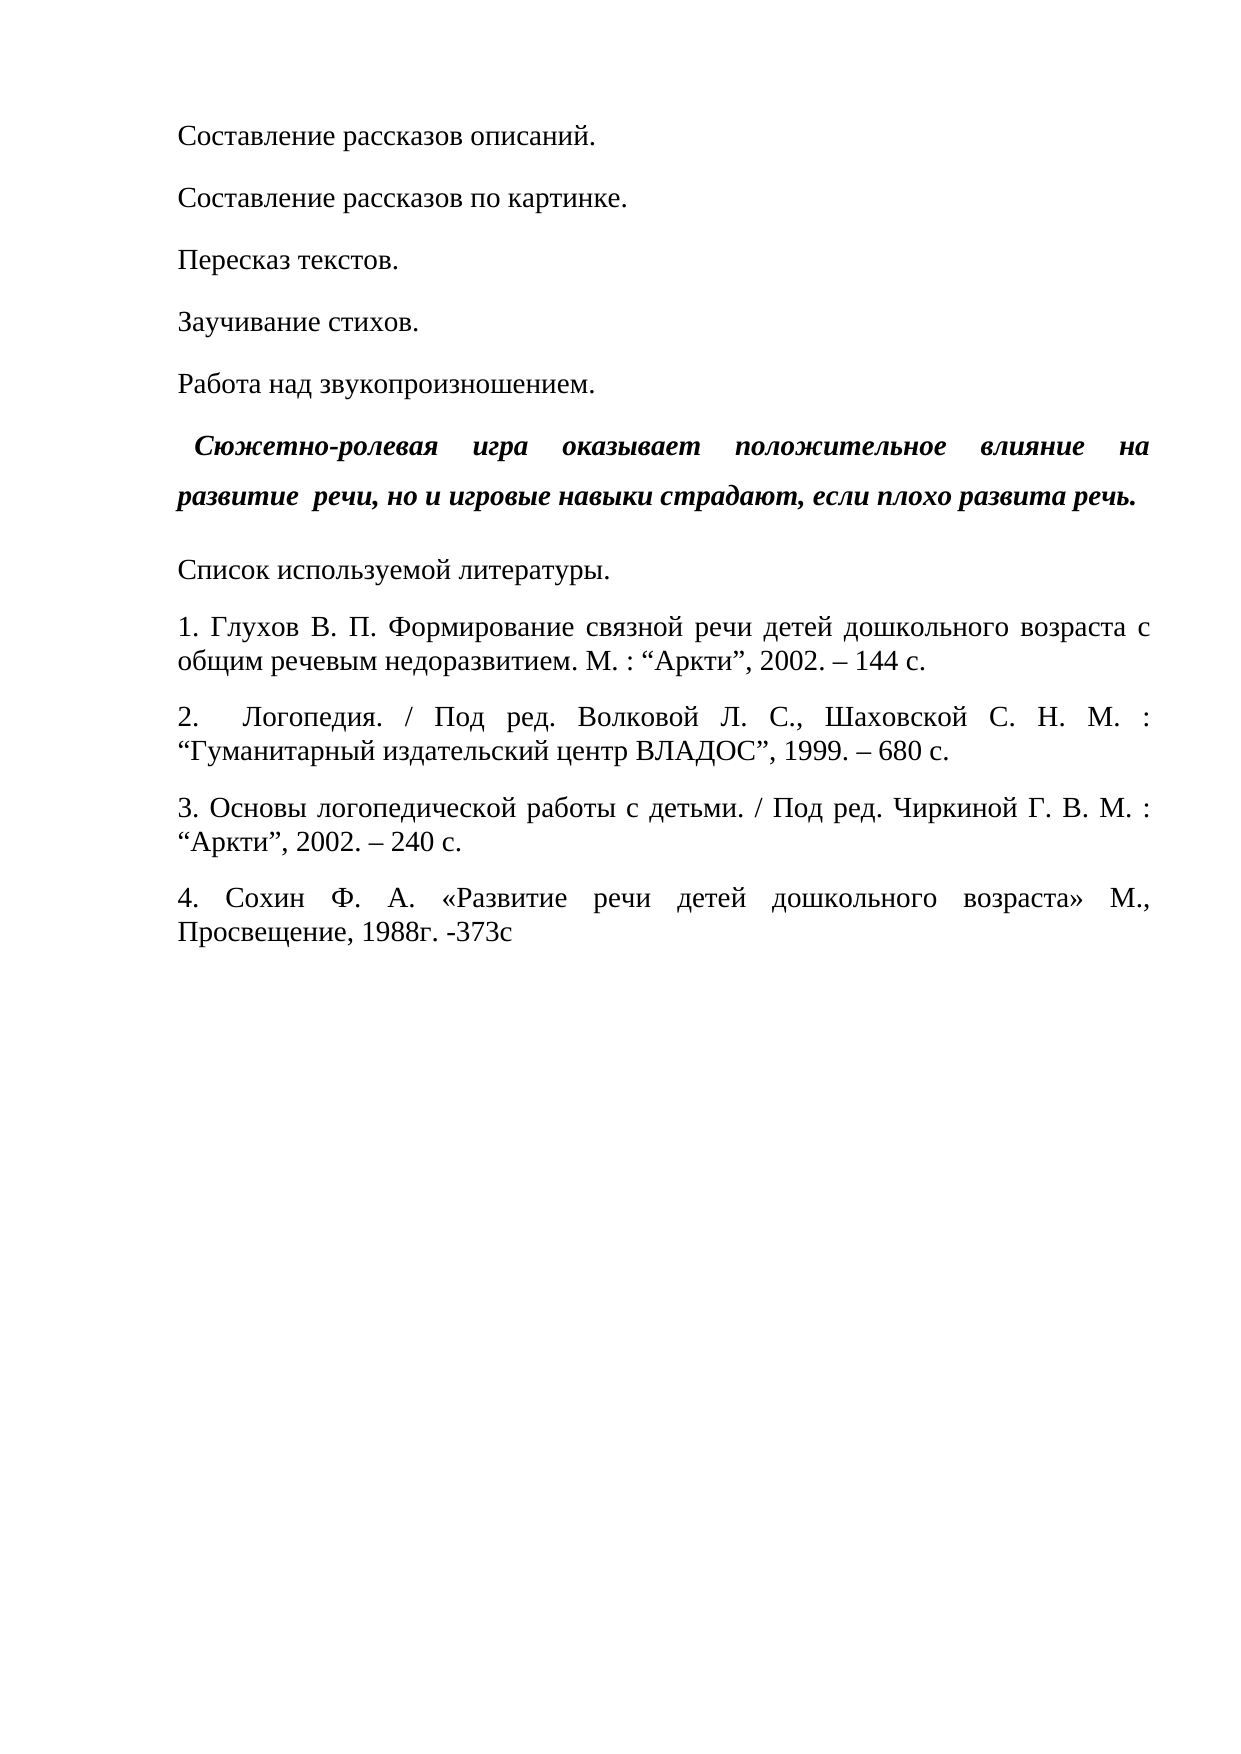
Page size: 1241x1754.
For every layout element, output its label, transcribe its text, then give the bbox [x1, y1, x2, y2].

text Пересказ текстов. [177, 242, 1152, 276]
text 1. Глухов В. П. Формирование связной речи детей дошкольного возраста с общим речевым недоразвитием. М. : “Аркти”, 2002. – 144 с. [177, 609, 1152, 676]
text Составление рассказов описаний. [177, 118, 1152, 152]
text Составление рассказов по картинке. [177, 180, 1152, 214]
text 4. Сохин Ф. А. «Развитие речи детей дошкольного возраста» М., Просвещение, 1988г. -373с [177, 881, 1152, 948]
text Список используемой литературы. [177, 552, 1152, 586]
text Сюжетно-ролевая игра оказывает положительное влияние на развитие речи, но и игровые навыки страдают, если плохо развита речь. [177, 428, 1152, 512]
text 3. Основы логопедической работы с детьми. / Под ред. Чиркиной Г. В. М. : “Аркти”, 2002. – 240 с. [177, 790, 1152, 857]
text Заучивание стихов. [177, 304, 1152, 338]
text 2. Логопедия. / Под ред. Волковой Л. С., Шаховской С. Н. М. : “Гуманитарный издательский центр ВЛАДОС”, 1999. – 680 с. [177, 699, 1152, 767]
text Работа над звукопроизношением. [177, 366, 1152, 399]
